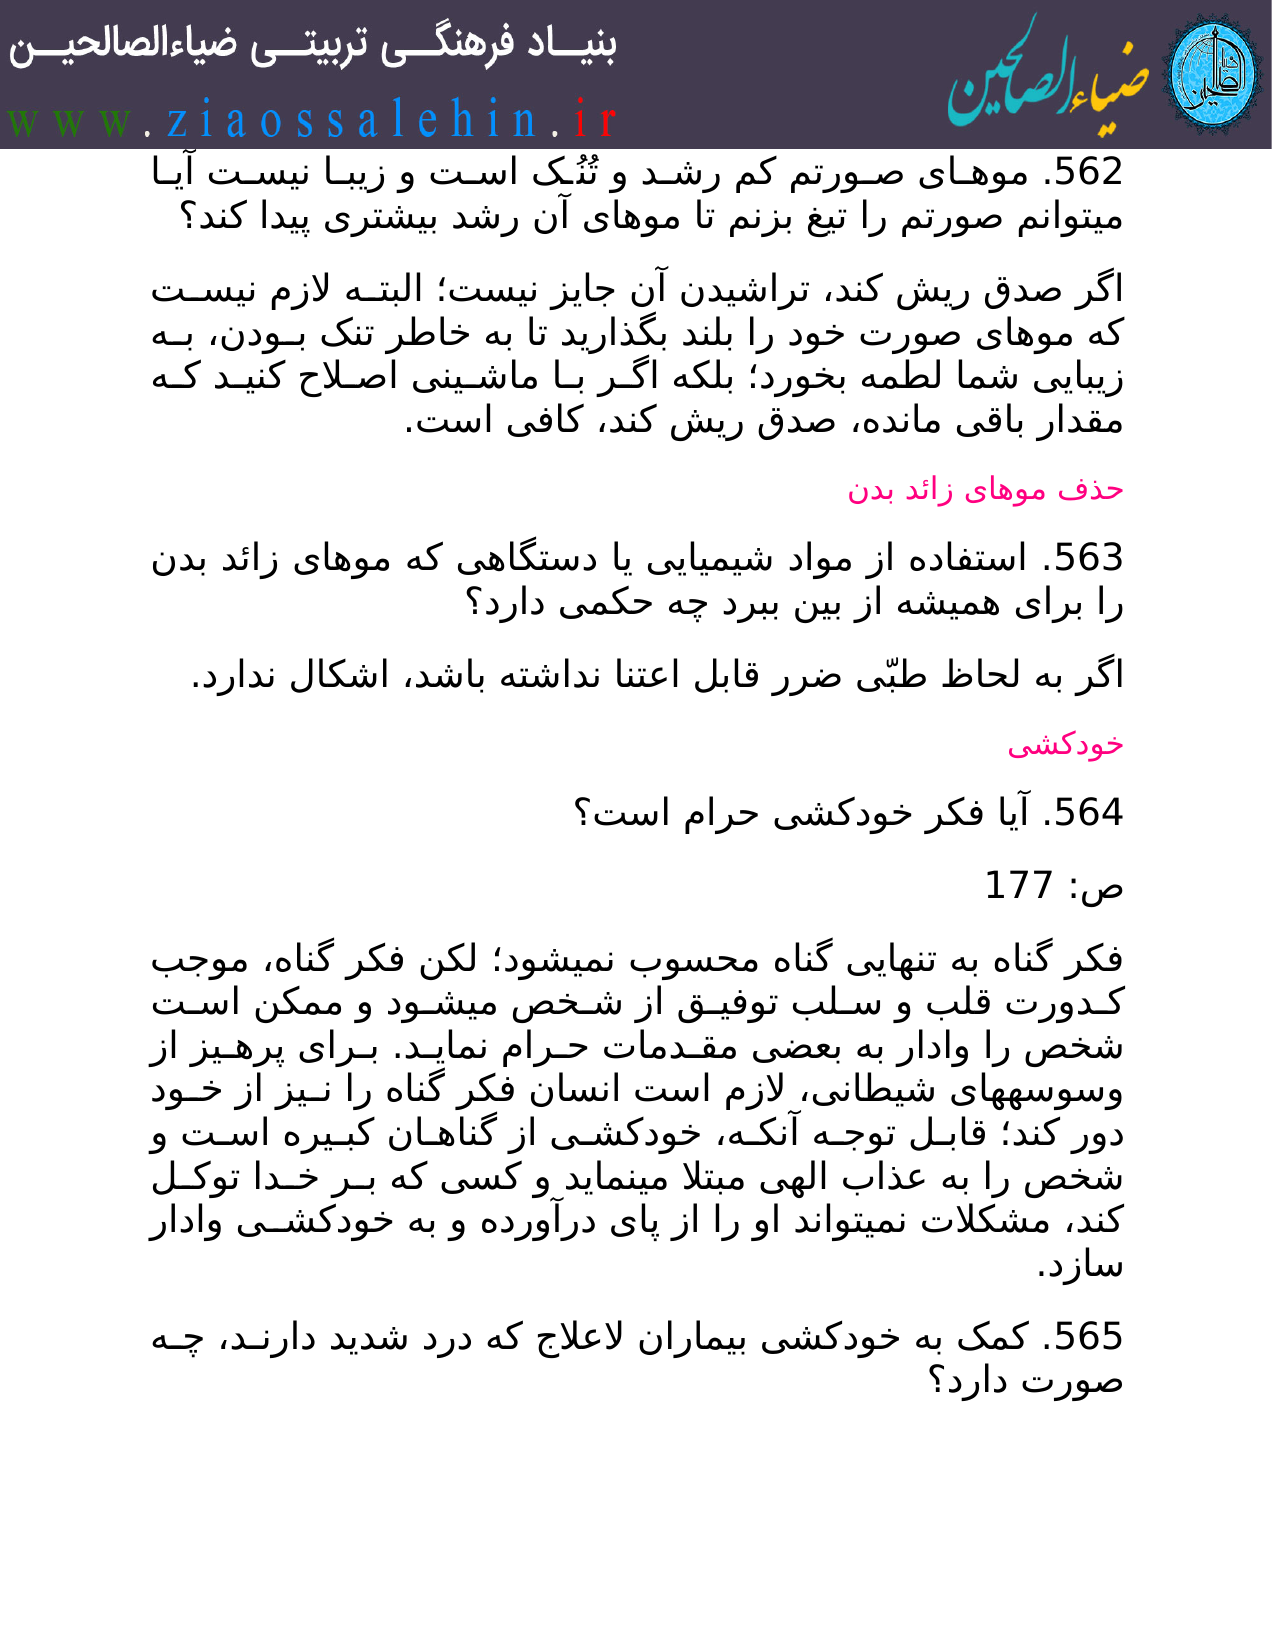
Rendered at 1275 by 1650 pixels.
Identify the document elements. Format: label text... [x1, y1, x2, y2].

text 565. کمک به خودکشی بیماران لاعلاج که درد شدید دارند، چه صورت دارد؟ [150, 1314, 1125, 1402]
text اگر به لحاظ طبّی ضرر قابل اعتنا نداشته باشد، اشکال ندارد. [150, 652, 1125, 696]
text 562. موهای صورتم کم رشد و تُنُک است و زیبا نیست آیا میتوانم صورتم را تیغ بزنم تا موهای آن رشد بیشتری پیدا کند؟ [150, 150, 1125, 237]
text ص: 177 [150, 863, 1125, 907]
text اگر صدق ریش کند، تراشیدن آن جایز نیست؛ البته لازم نیست که موهای صورت خود را بلند بگذارید تا به خاطر تنک بودن، به زیبایی شما لطمه بخورد؛ بلکه اگر با ماشینی اصلاح کنید که مقدار باقی مانده، صدق ریش کند، کافی است. [150, 266, 1125, 441]
picture [0, 0, 1272, 149]
subtitle حذف موهای زائد بدن [150, 470, 1125, 507]
text 563. استفاده از مواد شیمیایی یا دستگاهی که موهای زائد بدن را برای همیشه از بین ببرد چه حکمی دارد؟ [150, 536, 1125, 623]
text 564. آیا فکر خودکشی حرام است؟ [150, 791, 1125, 834]
subtitle خودکشی [150, 725, 1125, 761]
text فکر گناه به تنهایی گناه محسوب نمیشود؛ لکن فکر گناه، موجب کدورت قلب و سلب توفیق از شخص میشود و ممکن است شخص را وادار به بعضی مقدمات حرام نماید. برای پرهیز از وسوسههای شیطانی، لازم است انسان فکر گناه را نیز از خود دور کند؛ قابل توجه آنکه، خودکشی از گناهان کبیره است و شخص را به عذاب الهی مبتلا مینماید و کسی که بر خدا توکل کند، مشکلات نمیتواند او را از پای درآورده و به خودکشی وادار سازد. [150, 936, 1125, 1285]
